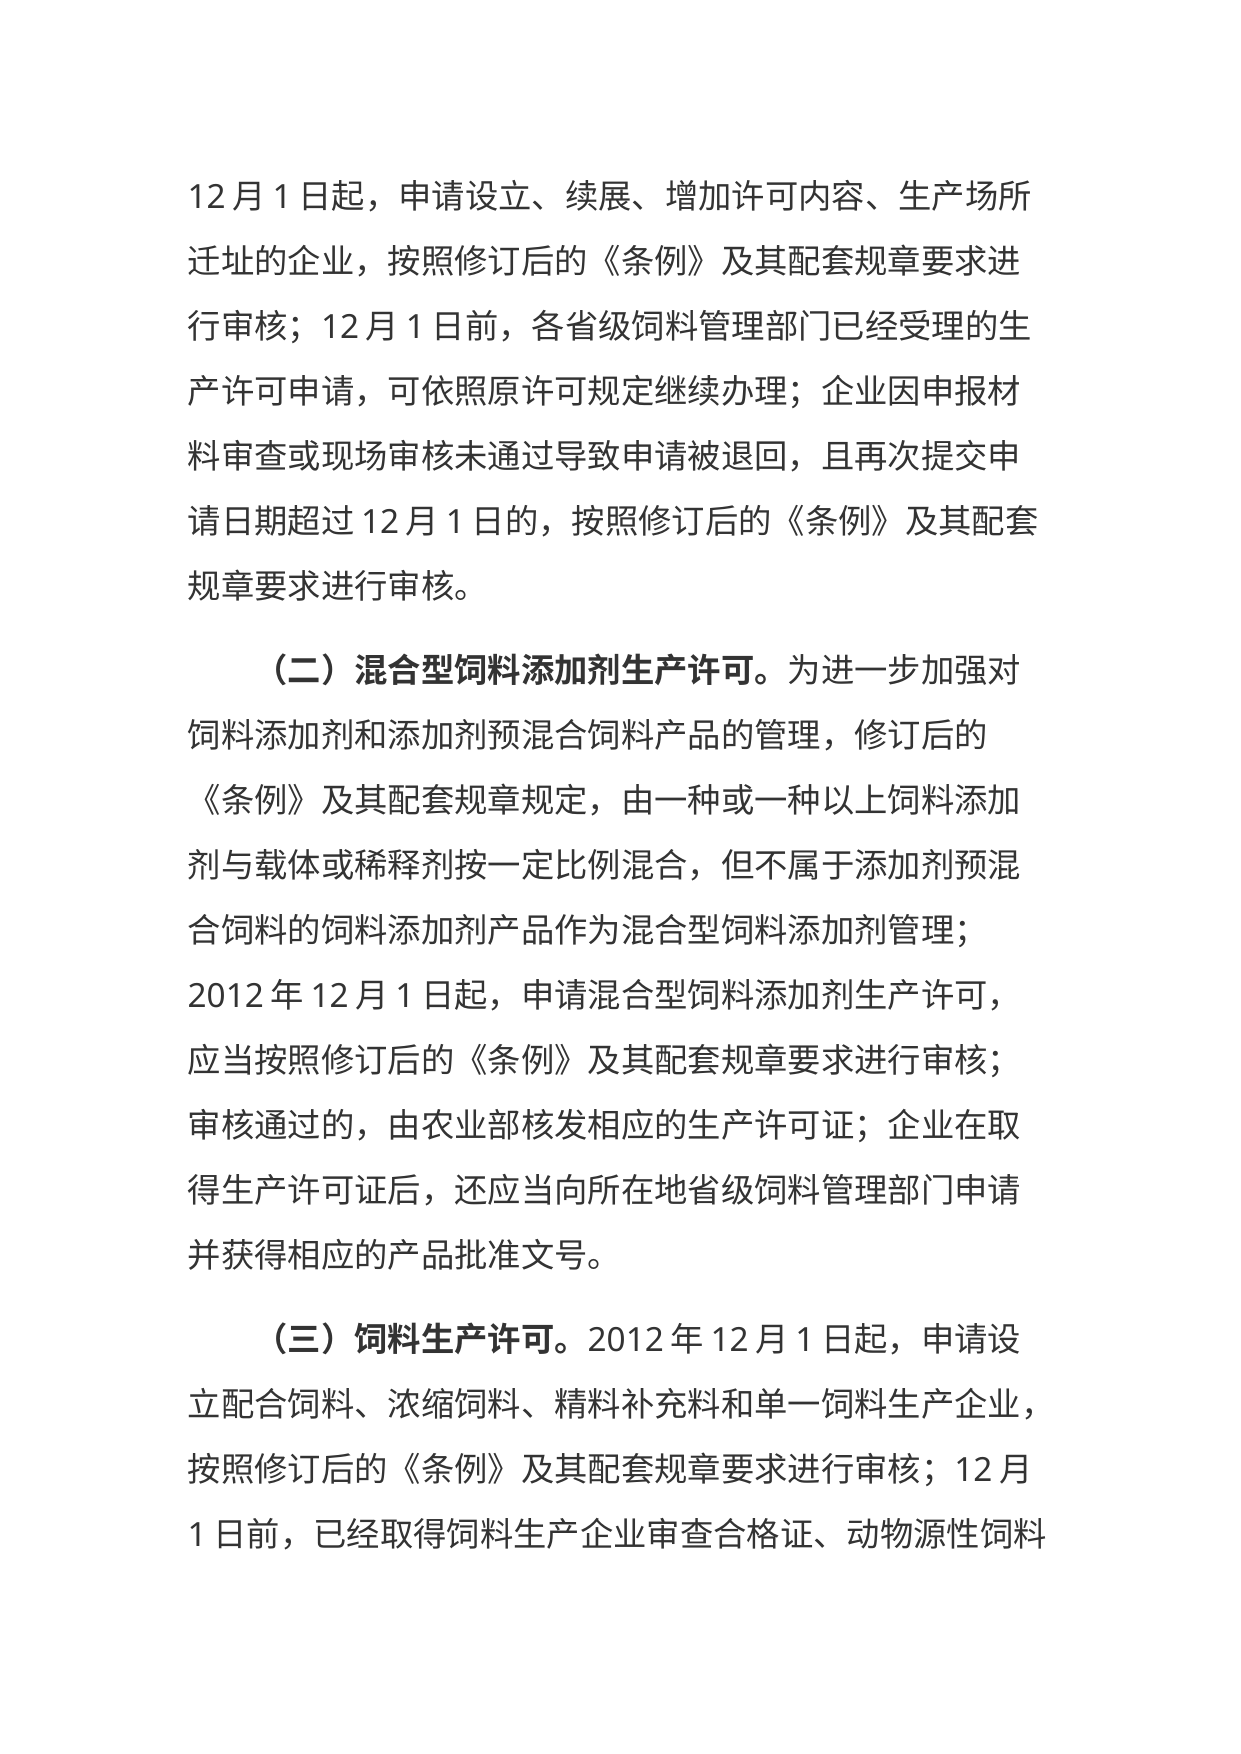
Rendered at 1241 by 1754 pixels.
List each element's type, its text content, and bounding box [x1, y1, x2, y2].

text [187, 1304, 1053, 1564]
text （二）混合型饲料添加剂生产许可。为进一步加强对饲料添加剂和添加剂预混合饲料产品的管理，修订后的《条例》及其配套规章规定，由一种或一种以上饲料添加剂与载体或稀释剂按一定比例混合，但不属于添加剂预混合饲料的饲料添加剂产品作为混合型饲料添加剂管理；2012年12月1日起，申请混合型饲料添加剂生产许可，应当按照修订后的《条例》及其配套规章要求进行审核；审核通过的，由农业部核发相应的生产许可证；企业在取得生产许可证后，还应当向所在地省级饲料管理部门申请并获得相应的产品批准文号。 [187, 636, 1053, 1286]
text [187, 162, 1053, 617]
